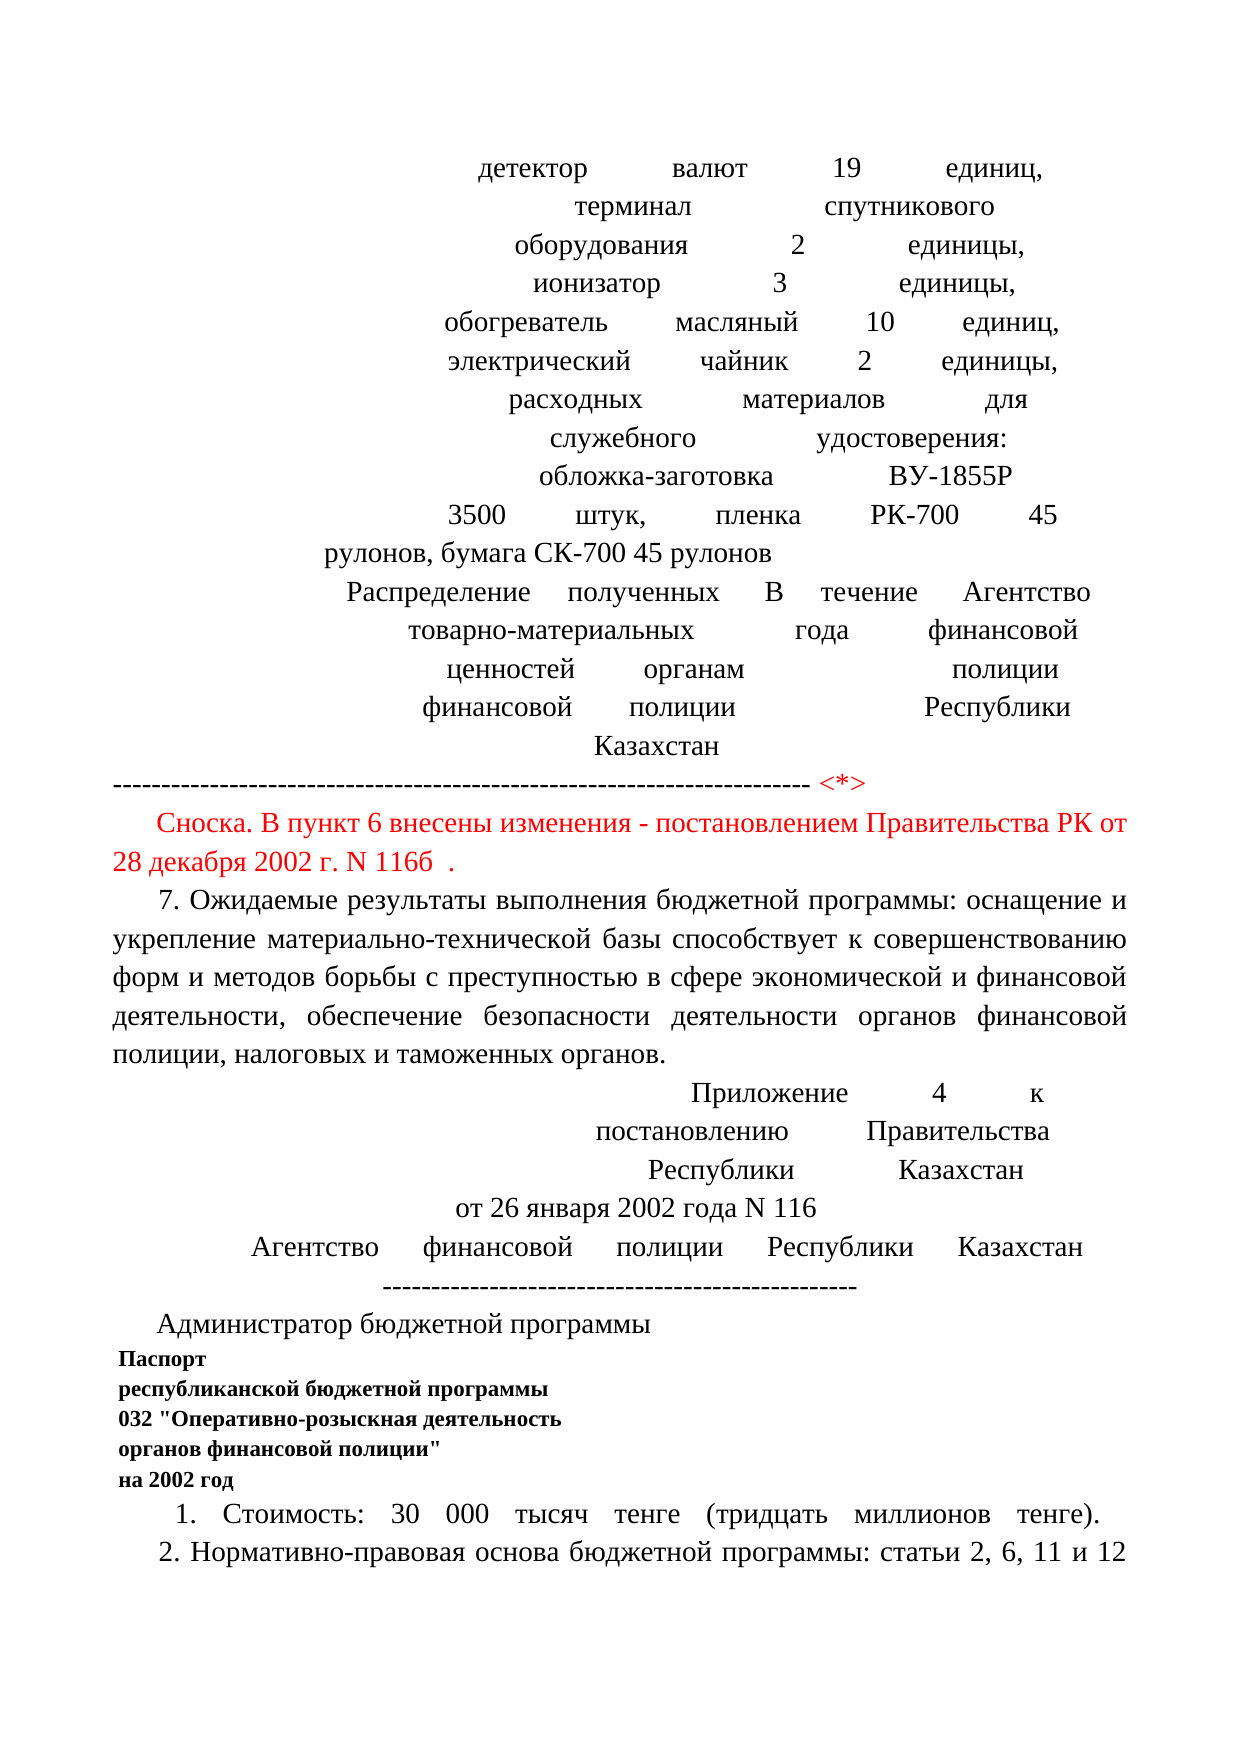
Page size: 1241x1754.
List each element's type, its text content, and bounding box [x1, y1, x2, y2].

text Распределение полученных В течение Агентство товарно-материальных года финансовой ценностей органам полиции финансовой полиции Республики Казахстан [112, 574, 1128, 762]
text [112, 150, 1128, 569]
text Приложение 4 к постановлению Правительства Республики Казахстан от 26 января 2002 года N 116 [112, 1075, 1128, 1224]
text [112, 1496, 1128, 1568]
text Агентство финансовой полиции Республики Казахстан ------------------------------------------------- Администратор бюджетной программы [112, 1229, 1128, 1340]
text ------------------------------------------------------------------------ <*> [112, 767, 1128, 800]
text Сноска. В пункт 6 внесены изменения - постановлением Правительства РК от 28 декабря 2002 г. N 116б . [112, 805, 1128, 877]
text Паспорт республиканской бюджетной программы 032 "Оперативно-розыскная деятельность органов финансовой полиции" на 2002 год [112, 1345, 1128, 1492]
text 7. Ожидаемые результаты выполнения бюджетной программы: оснащение и укрепление материально-технической базы способствует к совершенствованию форм и методов борьбы с преступностью в сфере экономической и финансовой деятельности, обеспечение безопасности деятельности органов финансовой полиции, налоговых и таможенных органов. [112, 882, 1128, 1070]
